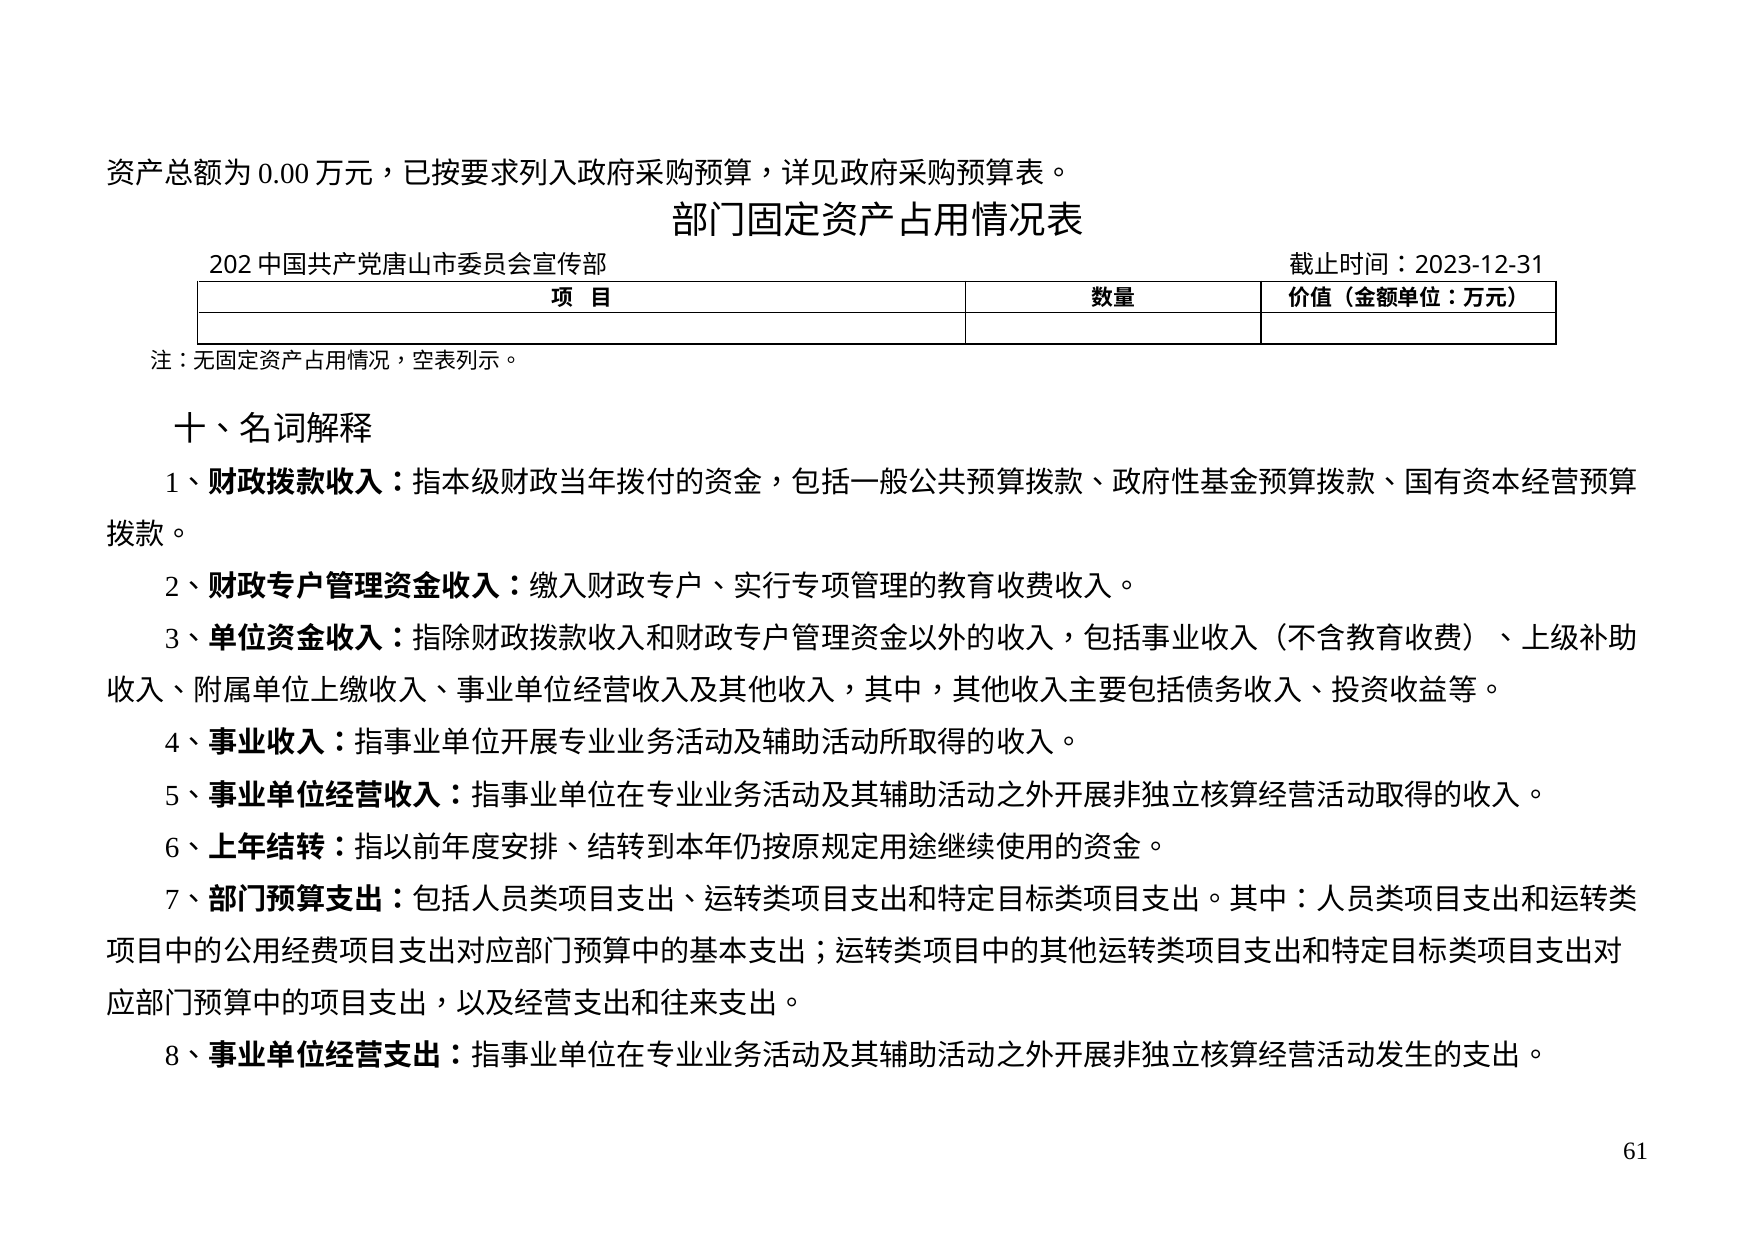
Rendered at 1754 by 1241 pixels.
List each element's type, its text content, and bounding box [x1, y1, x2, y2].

text 1、财政拨款收入：指本级财政当年拨付的资金，包括一般公共预算拨款、政府性基金预算拨款、国有资本经营预算拨款。 [106, 451, 1648, 555]
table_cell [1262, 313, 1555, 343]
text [106, 142, 1648, 194]
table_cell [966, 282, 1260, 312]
text 2、财政专户管理资金收入：缴入财政专户、实行专项管理的教育收费收入。 [106, 555, 1648, 607]
text 部门固定资产占用情况表 [106, 194, 1648, 245]
text 7、部门预算支出：包括人员类项目支出、运转类项目支出和特定目标类项目支出。其中：人员类项目支出和运转类项目中的公用经费项目支出对应部门预算中的基本支出；运转类项目中的其他运转类项目支出和特定目标类项目支出对应部门预算中的项目支出，以及经营支出和往来支出。 [106, 867, 1648, 1024]
text 6、上年结转：指以前年度安排、结转到本年仍按原规定用途继续使用的资金。 [106, 815, 1648, 867]
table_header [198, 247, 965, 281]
text 4、事业收入：指事业单位开展专业业务活动及辅助活动所取得的收入。 [106, 711, 1648, 763]
text 注：无固定资产占用情况，空表列示。 [106, 345, 1648, 374]
text 5、事业单位经营收入：指事业单位在专业业务活动及其辅助活动之外开展非独立核算经营活动取得的收入。 [106, 763, 1648, 815]
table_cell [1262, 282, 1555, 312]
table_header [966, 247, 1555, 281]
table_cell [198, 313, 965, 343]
text 十、名词解释 [106, 404, 1648, 450]
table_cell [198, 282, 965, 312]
text 8、事业单位经营支出：指事业单位在专业业务活动及其辅助活动之外开展非独立核算经营活动发生的支出。 [106, 1024, 1648, 1076]
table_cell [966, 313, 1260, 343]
text 3、单位资金收入：指除财政拨款收入和财政专户管理资金以外的收入，包括事业收入（不含教育收费）、上级补助收入、附属单位上缴收入、事业单位经营收入及其他收入，其中，其他收入主要包括债务收入、投资收益等。 [106, 607, 1648, 711]
